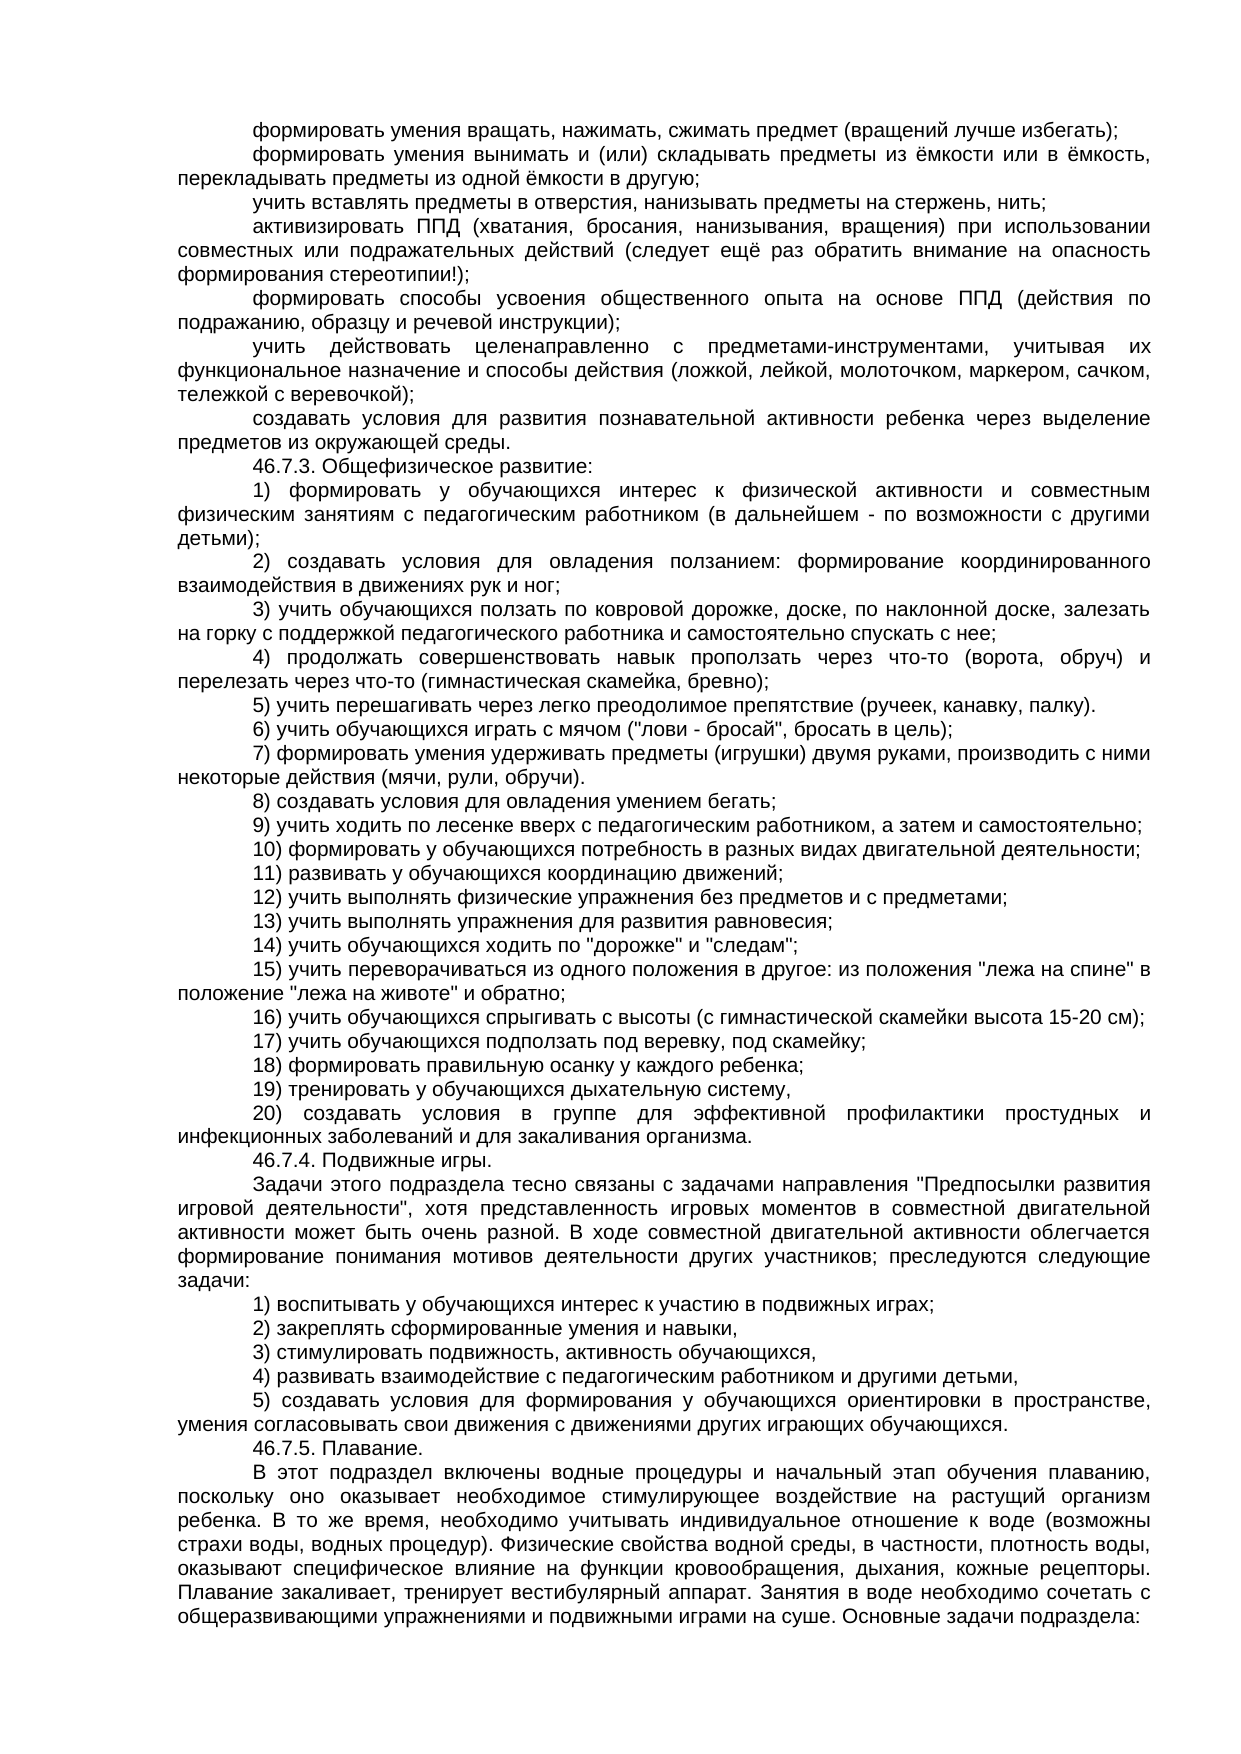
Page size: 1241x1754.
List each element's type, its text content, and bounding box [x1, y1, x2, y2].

text формировать способы усвоения общественного опыта на основе ППД (действия по подражанию, образцу и речевой инструкции); [177, 286, 1152, 334]
text 15) учить переворачиваться из одного положения в другое: из положения "лежа на спине" в положение "лежа на животе" и обратно; [177, 957, 1152, 1004]
text 10) формировать у обучающихся потребность в разных видах двигательной деятельности; [177, 837, 1152, 861]
text Задачи этого подраздела тесно связаны с задачами направления "Предпосылки развития игровой деятельности", хотя представленность игровых моментов в совместной двигательной активности может быть очень разной. В ходе совместной двигательной активности облегчается формирование понимания мотивов деятельности других участников; преследуются следующие задачи: [177, 1172, 1152, 1292]
text 7) формировать умения удерживать предметы (игрушки) двумя руками, производить с ними некоторые действия (мячи, рули, обручи). [177, 741, 1152, 789]
text активизировать ППД (хватания, бросания, нанизывания, вращения) при использовании совместных или подражательных действий (следует ещё раз обратить внимание на опасность формирования стереотипии!); [177, 214, 1152, 286]
text 14) учить обучающихся ходить по "дорожке" и "следам"; [177, 933, 1152, 957]
text создавать условия для развития познавательной активности ребенка через выделение предметов из окружающей среды. [177, 406, 1152, 453]
text формировать умения вынимать и (или) складывать предметы из ёмкости или в ёмкость, перекладывать предметы из одной ёмкости в другую; [177, 142, 1152, 190]
text 11) развивать у обучающихся координацию движений; [177, 861, 1152, 885]
text 4) развивать взаимодействие с педагогическим работником и другими детьми, [177, 1364, 1152, 1388]
text учить вставлять предметы в отверстия, нанизывать предметы на стержень, нить; [177, 190, 1152, 214]
text учить действовать целенаправленно с предметами-инструментами, учитывая их функциональное назначение и способы действия (ложкой, лейкой, молоточком, маркером, сачком, тележкой с веревочкой); [177, 334, 1152, 406]
text 1) формировать у обучающихся интерес к физической активности и совместным физическим занятиям с педагогическим работником (в дальнейшем - по возможности с другими детьми); [177, 477, 1152, 549]
text 3) стимулировать подвижность, активность обучающихся, [177, 1340, 1152, 1364]
text 12) учить выполнять физические упражнения без предметов и с предметами; [177, 885, 1152, 909]
text 46.7.4. Подвижные игры. [177, 1148, 1152, 1172]
text 46.7.5. Плавание. [177, 1436, 1152, 1460]
text 16) учить обучающихся спрыгивать с высоты (с гимнастической скамейки высота 15-20 см); [177, 1004, 1152, 1028]
text 4) продолжать совершенствовать навык проползать через что-то (ворота, обруч) и перелезать через что-то (гимнастическая скамейка, бревно); [177, 645, 1152, 693]
text В этот подраздел включены водные процедуры и начальный этап обучения плаванию, поскольку оно оказывает необходимое стимулирующее воздействие на растущий организм ребенка. В то же время, необходимо учитывать индивидуальное отношение к воде (возможны страхи воды, водных процедур). Физические свойства водной среды, в частности, плотность воды, оказывают специфическое влияние на функции кровообращения, дыхания, кожные рецепторы. Плавание закаливает, тренирует вестибулярный аппарат. Занятия в воде необходимо сочетать с общеразвивающими упражнениями и подвижными играми на суше. Основные задачи подраздела: [177, 1460, 1152, 1627]
text 5) создавать условия для формирования у обучающихся ориентировки в пространстве, умения согласовывать свои движения с движениями других играющих обучающихся. [177, 1388, 1152, 1436]
text 20) создавать условия в группе для эффективной профилактики простудных и инфекционных заболеваний и для закаливания организма. [177, 1100, 1152, 1148]
text 9) учить ходить по лесенке вверх с педагогическим работником, а затем и самостоятельно; [177, 813, 1152, 837]
text 1) воспитывать у обучающихся интерес к участию в подвижных играх; [177, 1292, 1152, 1316]
text 8) создавать условия для овладения умением бегать; [177, 789, 1152, 813]
text 5) учить перешагивать через легко преодолимое препятствие (ручеек, канавку, палку). [177, 693, 1152, 717]
text 18) формировать правильную осанку у каждого ребенка; [177, 1052, 1152, 1076]
text 6) учить обучающихся играть с мячом ("лови - бросай", бросать в цель); [177, 717, 1152, 741]
text 19) тренировать у обучающихся дыхательную систему, [177, 1076, 1152, 1100]
text 13) учить выполнять упражнения для развития равновесия; [177, 909, 1152, 933]
text 3) учить обучающихся ползать по ковровой дорожке, доске, по наклонной доске, залезать на горку с поддержкой педагогического работника и самостоятельно спускать с нее; [177, 597, 1152, 645]
text 2) создавать условия для овладения ползанием: формирование координированного взаимодействия в движениях рук и ног; [177, 549, 1152, 597]
text 2) закреплять сформированные умения и навыки, [177, 1316, 1152, 1340]
text формировать умения вращать, нажимать, сжимать предмет (вращений лучше избегать); [177, 118, 1152, 142]
text 17) учить обучающихся подползать под веревку, под скамейку; [177, 1028, 1152, 1052]
text 46.7.3. Общефизическое развитие: [177, 453, 1152, 477]
